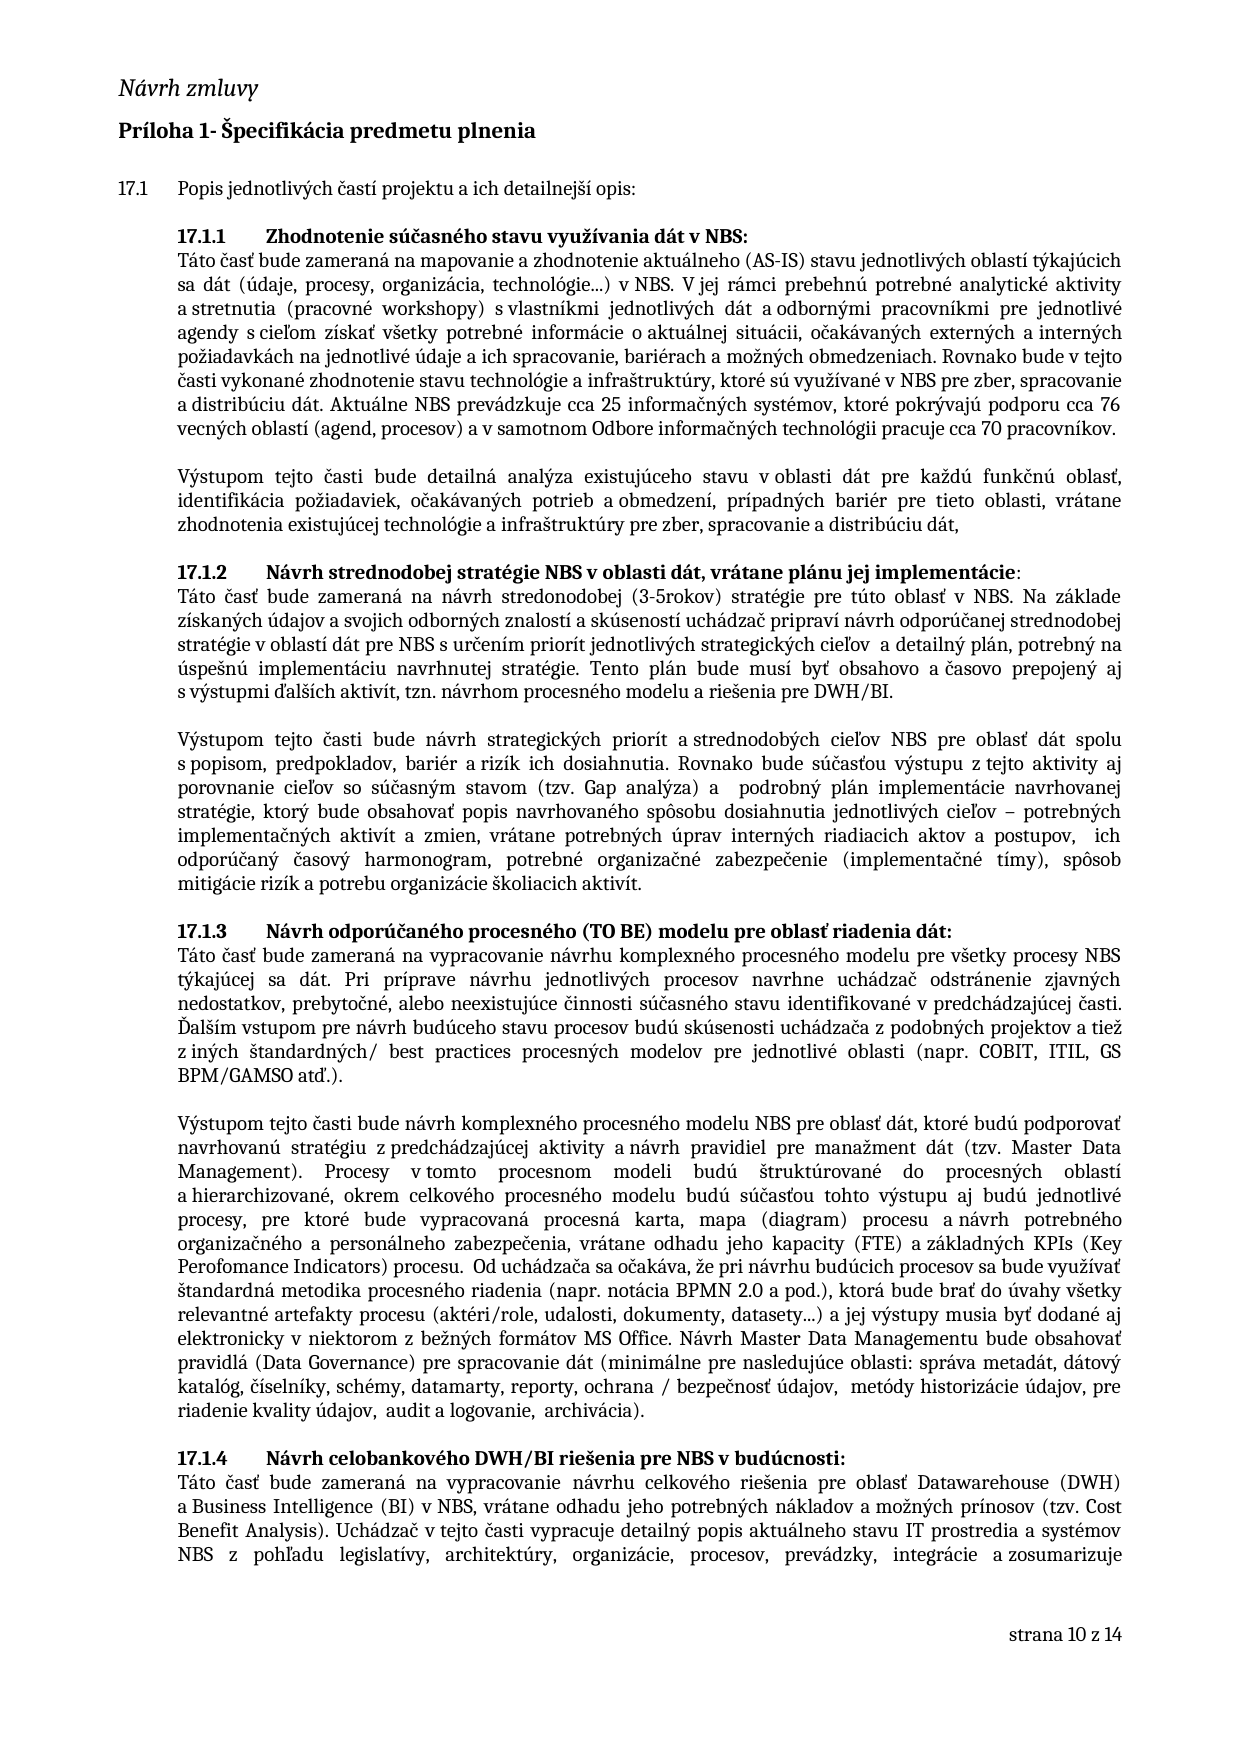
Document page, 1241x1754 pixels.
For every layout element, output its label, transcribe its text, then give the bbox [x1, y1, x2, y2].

list Výstupom tejto časti bude detailná analýza existujúceho stavu v oblasti dát pre každú funkčnú oblasť, identifikácia požiadaviek, očakávaných potrieb a obmedzení, prípadných bariér pre tieto oblasti, vrátane zhodnotenia existujúcej technológie a infraštruktúry pre zber, spracovanie a distribúciu dát, [177, 464, 1122, 536]
text Táto časť bude zameraná na vypracovanie návrhu komplexného procesného modelu pre všetky procesy NBS týkajúcej sa dát. Pri príprave návrhu jednotlivých procesov navrhne uchádzač odstránenie zjavných nedostatkov, prebytočné, alebo neexistujúce činnosti súčasného stavu identifikované v predchádzajúcej časti. Ďalším vstupom pre návrh budúceho stavu procesov budú skúsenosti uchádzača z podobných projektov a tiež z iných štandardných/ best practices procesných modelov pre jednotlivé oblasti (napr. COBIT, ITIL, GS BPM/GAMSO atď.). [177, 944, 1122, 1087]
list Popis jednotlivých častí projektu a ich detailnejší opis: [118, 177, 1122, 201]
list Návrh strednodobej stratégie NBS v oblasti dát, vrátane plánu jej implementácie: [177, 560, 1122, 584]
text Výstupom tejto časti bude návrh strategických priorít a strednodobých cieľov NBS pre oblasť dát spolu s popisom, predpokladov, bariér a rizík ich dosiahnutia. Rovnako bude súčasťou výstupu z tejto aktivity aj porovnanie cieľov so súčasným stavom (tzv. Gap analýza) a podrobný plán implementácie navrhovanej stratégie, ktorý bude obsahovať popis navrhovaného spôsobu dosiahnutia jednotlivých cieľov – potrebných implementačných aktivít a zmien, vrátane potrebných úprav interných riadiacich aktov a postupov, ich odporúčaný časový harmonogram, potrebné organizačné zabezpečenie (implementačné tímy), spôsob mitigácie rizík a potrebu organizácie školiacich aktivít. [177, 728, 1122, 896]
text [177, 1471, 1122, 1567]
text Výstupom tejto časti bude návrh komplexného procesného modelu NBS pre oblasť dát, ktoré budú podporovať navrhovanú stratégiu z predchádzajúcej aktivity a návrh pravidiel pre manažment dát (tzv. Master Data Management). Procesy v tomto procesnom modeli budú štruktúrované do procesných oblastí a hierarchizované, okrem celkového procesného modelu budú súčasťou tohto výstupu aj budú jednotlivé procesy, pre ktoré bude vypracovaná procesná karta, mapa (diagram) procesu a návrh potrebného organizačného a personálneho zabezpečenia, vrátane odhadu jeho kapacity (FTE) a základných KPIs (Key Perofomance Indicators) procesu. Od uchádzača sa očakáva, že pri návrhu budúcich procesov sa bude využívať štandardná metodika procesného riadenia (napr. notácia BPMN 2.0 a pod.), ktorá bude brať do úvahy všetky relevantné artefakty procesu (aktéri/role, udalosti, dokumenty, datasety...) a jej výstupy musia byť dodané aj elektronicky v niektorom z bežných formátov MS Office. Návrh Master Data Managementu bude obsahovať pravidlá (Data Governance) pre spracovanie dát (minimálne pre nasledujúce oblasti: správa metadát, dátový katalóg, číselníky, schémy, datamarty, reporty, ochrana / bezpečnosť údajov, metódy historizácie údajov, pre riadenie kvality údajov, audit a logovanie, archivácia). [177, 1111, 1122, 1423]
subtitle Príloha 1- Špecifikácia predmetu plnenia [118, 118, 1122, 144]
list Návrh odporúčaného procesného (TO BE) modelu pre oblasť riadenia dát: [177, 920, 1122, 944]
list Návrh celobankového DWH/BI riešenia pre NBS v budúcnosti: [177, 1447, 1122, 1471]
list Táto časť bude zameraná na mapovanie a zhodnotenie aktuálneho (AS-IS) stavu jednotlivých oblastí týkajúcich sa dát (údaje, procesy, organizácia, technológie...) v NBS. V jej rámci prebehnú potrebné analytické aktivity a stretnutia (pracovné workshopy) s vlastníkmi jednotlivých dát a odbornými pracovníkmi pre jednotlivé agendy s cieľom získať všetky potrebné informácie o aktuálnej situácii, očakávaných externých a interných požiadavkách na jednotlivé údaje a ich spracovanie, bariérach a možných obmedzeniach. Rovnako bude v tejto časti vykonané zhodnotenie stavu technológie a infraštruktúry, ktoré sú využívané v NBS pre zber, spracovanie a distribúciu dát. Aktuálne NBS prevádzkuje cca 25 informačných systémov, ktoré pokrývajú podporu cca 76 vecných oblastí (agend, procesov) a v samotnom Odbore informačných technológii pracuje cca 70 pracovníkov. [177, 249, 1122, 441]
text Táto časť bude zameraná na návrh stredonodobej (3-5rokov) stratégie pre túto oblasť v NBS. Na základe získaných údajov a svojich odborných znalostí a skúseností uchádzač pripraví návrh odporúčanej strednodobej stratégie v oblastí dát pre NBS s určením priorít jednotlivých strategických cieľov a detailný plán, potrebný na úspešnú implementáciu navrhnutej stratégie. Tento plán bude musí byť obsahovo a časovo prepojený aj s výstupmi ďalších aktivít, tzn. návrhom procesného modelu a riešenia pre DWH/BI. [177, 584, 1122, 704]
list Zhodnotenie súčasného stavu využívania dát v NBS: [177, 225, 1122, 249]
